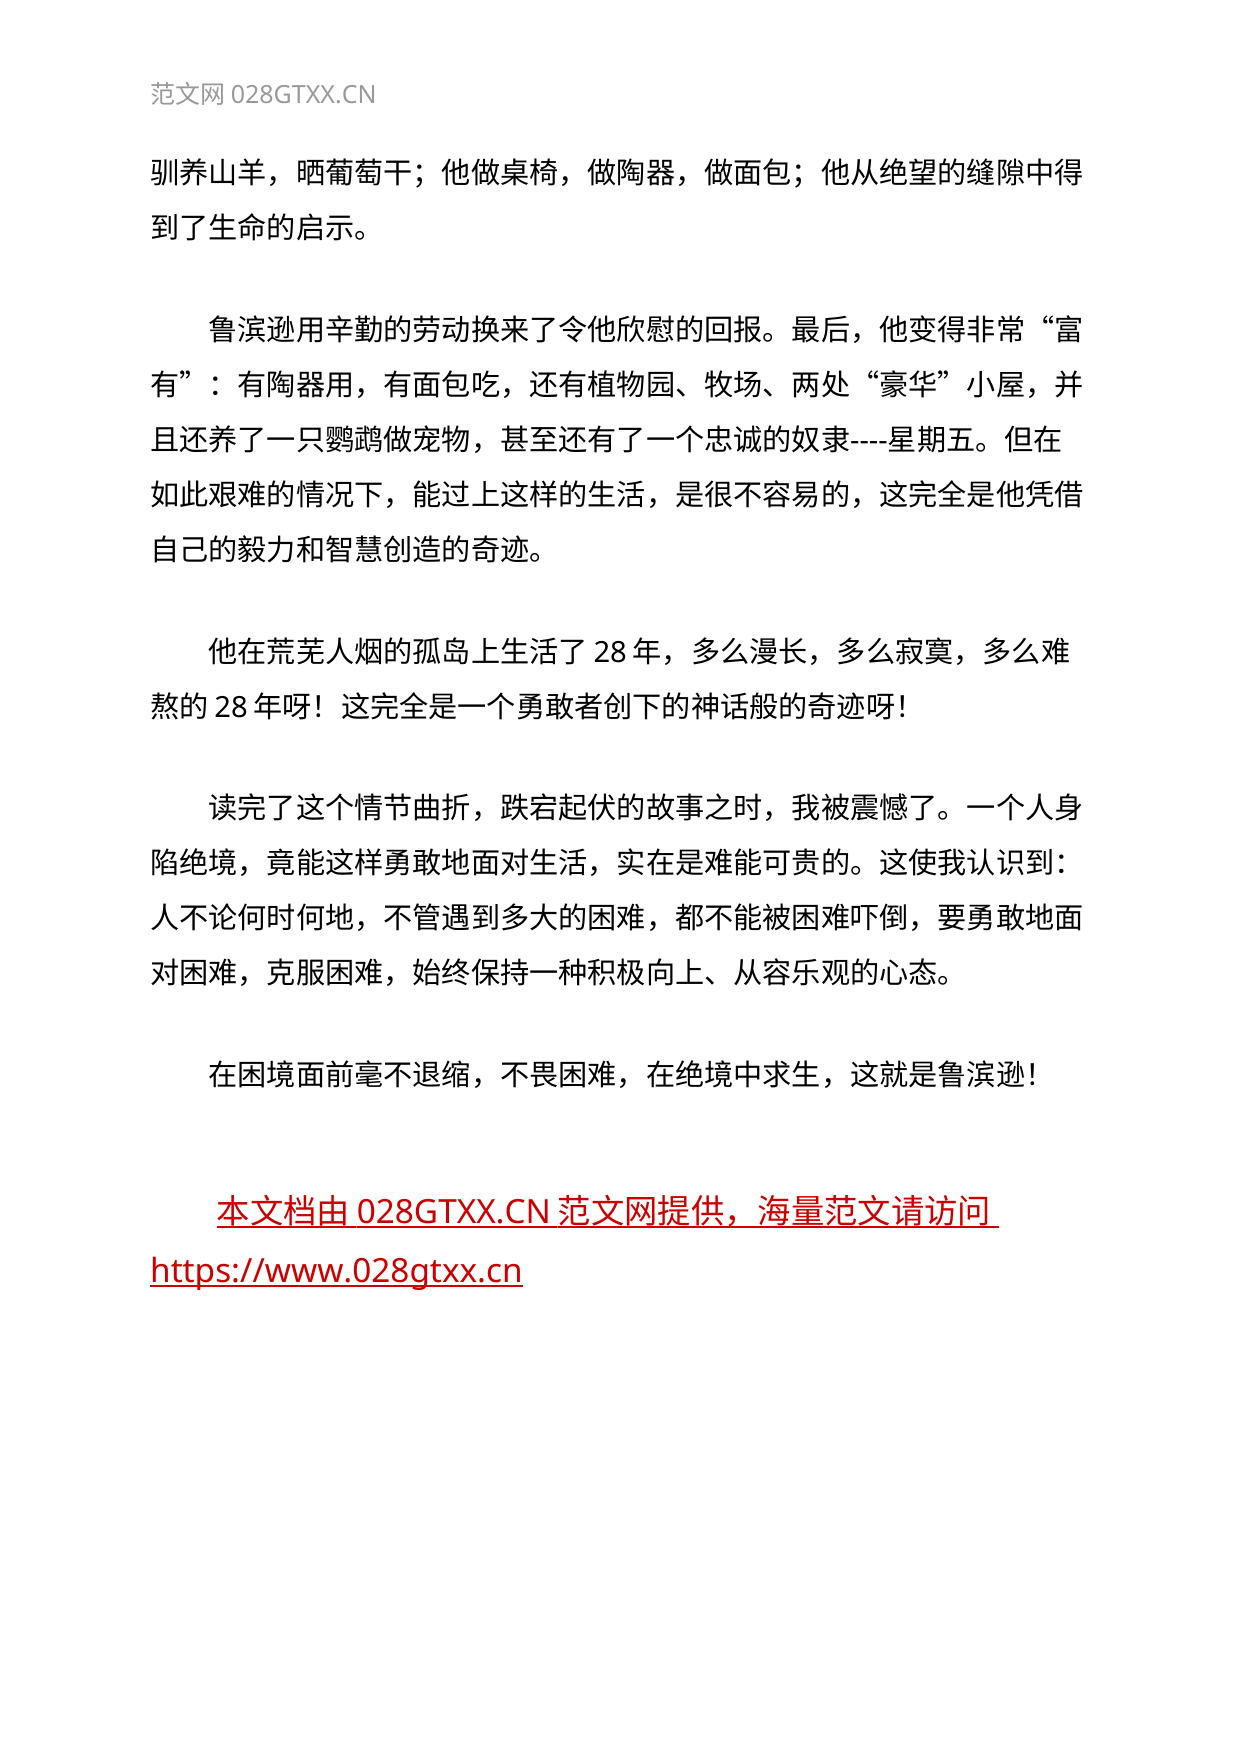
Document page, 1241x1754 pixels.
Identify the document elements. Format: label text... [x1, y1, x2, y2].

text 本文档由028GTXX.CN范文网提供，海量范文请访问 https://www.028gtxx.cn [150, 1184, 1090, 1292]
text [150, 150, 1090, 247]
text 读完了这个情节曲折，跌宕起伏的故事之时，我被震憾了。一个人身陷绝境，竟能这样勇敢地面对生活，实在是难能可贵的。这使我认识到：人不论何时何地，不管遇到多大的困难，都不能被困难吓倒，要勇敢地面对困难，克服困难，始终保持一种积极向上、从容乐观的心态。 [150, 785, 1090, 992]
text 鲁滨逊用辛勤的劳动换来了令他欣慰的回报。最后，他变得非常“富有”：有陶器用，有面包吃，还有植物园、牧场、两处“豪华”小屋，并且还养了一只鹦鹉做宠物，甚至还有了一个忠诚的奴隶----星期五。但在如此艰难的情况下，能过上这样的生活，是很不容易的，这完全是他凭借自己的毅力和智慧创造的奇迹。 [150, 307, 1090, 569]
text 他在荒芜人烟的孤岛上生活了28年，多么漫长，多么寂寞，多么难熬的28年呀！这完全是一个勇敢者创下的神话般的奇迹呀！ [150, 628, 1090, 726]
text 在困境面前毫不退缩，不畏困难，在绝境中求生，这就是鲁滨逊！ [150, 1052, 1090, 1094]
